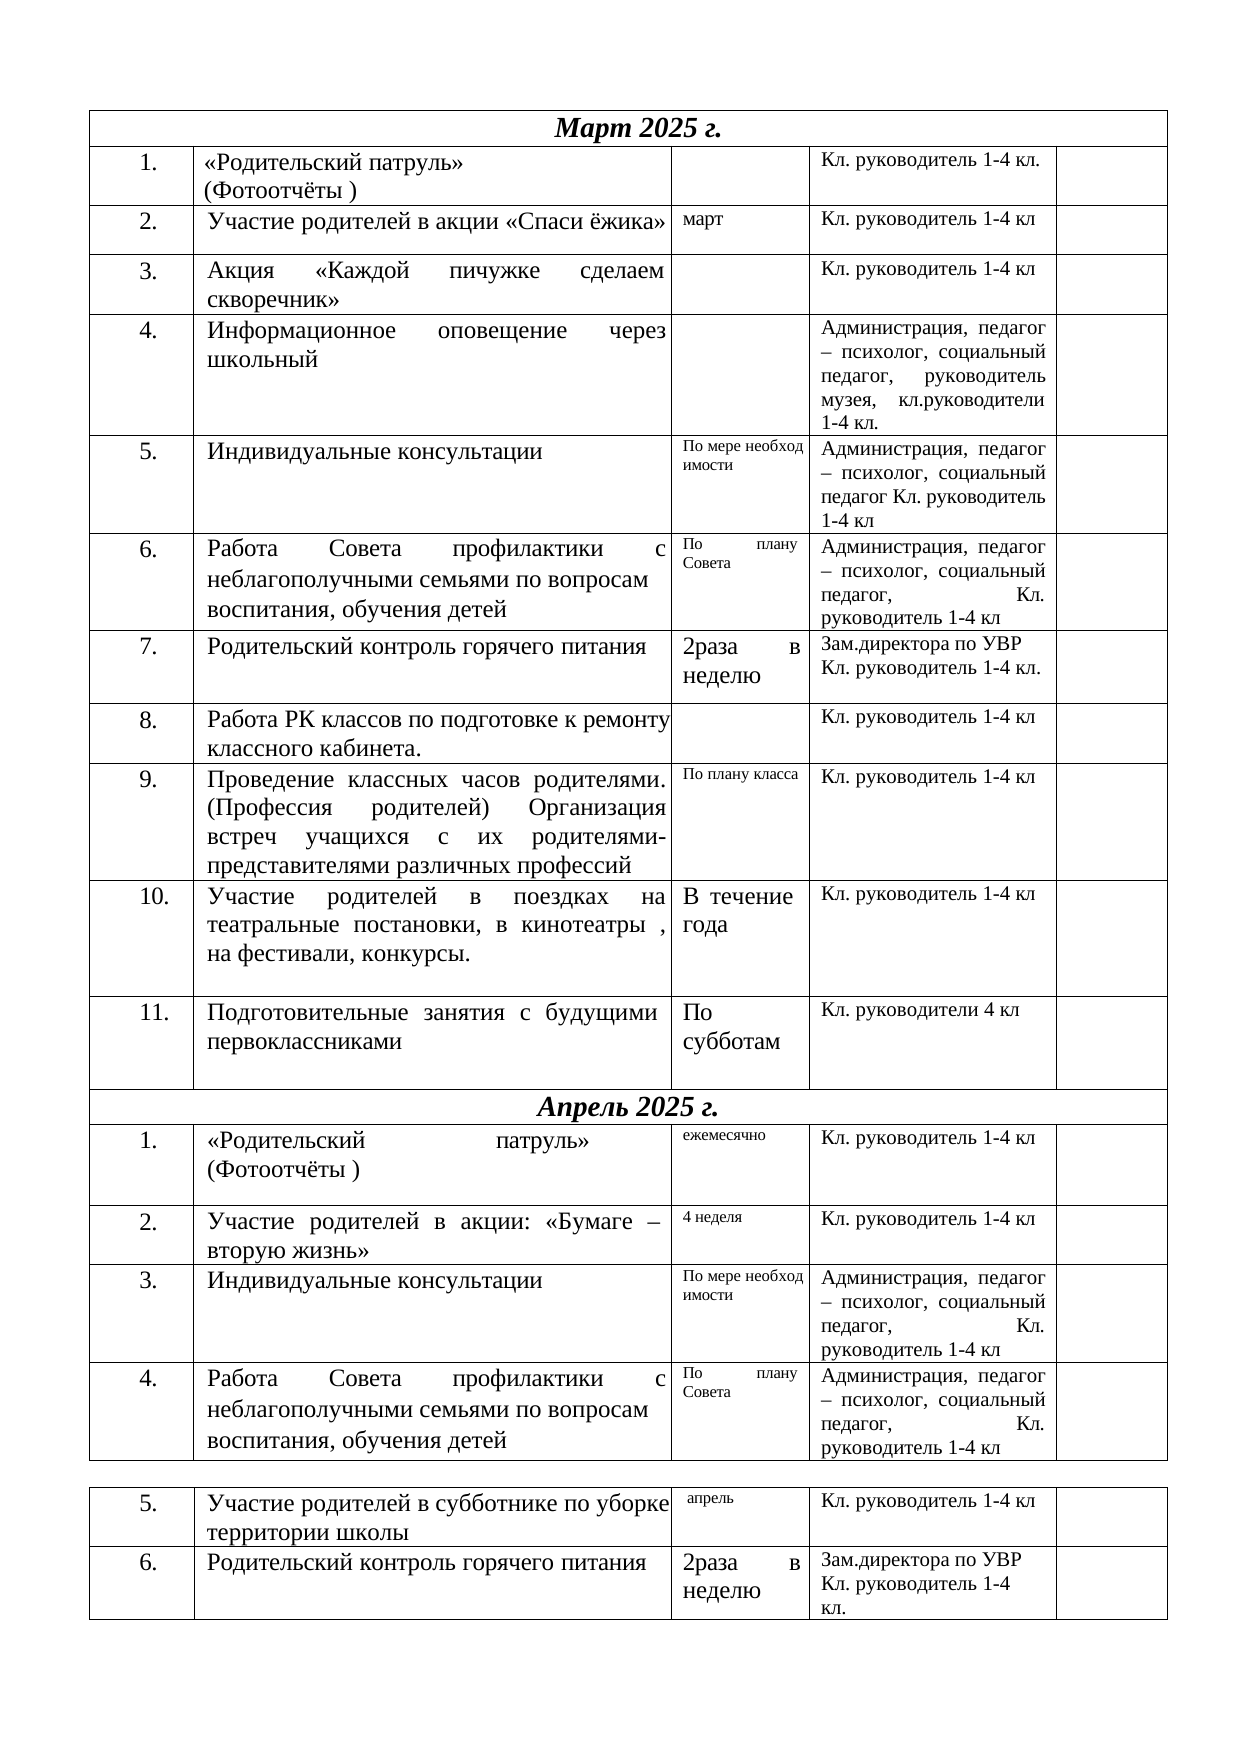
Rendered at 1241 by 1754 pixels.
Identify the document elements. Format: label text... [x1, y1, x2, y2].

table_cell [1057, 147, 1167, 205]
table_cell Родительский контроль горячего питания [194, 631, 671, 703]
table_cell Информационное оповещение через школьный [194, 315, 671, 435]
table_cell 1. [90, 1125, 193, 1205]
table_cell Администрация, педагог – психолог, социальный педагог, Кл. руководитель 1-4 кл [810, 1363, 1056, 1459]
table_cell По плану Совета [672, 1363, 809, 1459]
table_cell [1057, 1125, 1167, 1205]
table_cell Проведение классных часов родителями. (Профессия родителей) Организация встреч учащихся с их родителями- представителями различных профессий [194, 764, 671, 879]
table_cell Индивидуальные консультации [194, 1265, 671, 1362]
table_cell [1057, 1363, 1167, 1459]
table_cell 4 неделя [672, 1206, 809, 1264]
table_cell Участие родителей в акции: «Бумаге – вторую жизнь» [194, 1206, 671, 1264]
table_cell ежемесячно [672, 1125, 809, 1205]
table_cell Кл. руководители 4 кл [810, 997, 1056, 1089]
table_cell 3. [90, 255, 193, 314]
table_cell [1057, 704, 1167, 763]
table_cell «Родительский патруль» (Фотоотчёты ) [194, 1125, 671, 1205]
table_cell Кл. руководитель 1-4 кл [810, 704, 1056, 763]
table_cell [1057, 997, 1167, 1089]
table_cell Администрация, педагог – психолог, социальный педагог, Кл. руководитель 1-4 кл [810, 534, 1056, 630]
table_cell [1057, 631, 1167, 703]
table_cell 4. [90, 1363, 193, 1459]
table_cell Кл. руководитель 1-4 кл [810, 1125, 1056, 1205]
table_cell [1057, 206, 1167, 254]
table_cell 9. [90, 764, 193, 879]
table_header Участие родителей в субботнике по уборке территории школы [195, 1488, 671, 1546]
table_cell [1057, 1547, 1167, 1619]
table_cell Март 2025 г. [90, 111, 1167, 146]
table_cell Зам.директора по УВР Кл. руководитель 1-4 кл. [810, 631, 1056, 703]
table_cell В течение года [672, 881, 809, 996]
table_cell [1057, 764, 1167, 879]
table_cell Кл. руководитель 1-4 кл [810, 1206, 1056, 1264]
table_cell 6. [90, 1547, 194, 1619]
table_cell 1. [90, 147, 193, 205]
table_cell Кл. руководитель 1-4 кл [810, 206, 1056, 254]
table_cell 11. [90, 997, 193, 1089]
table_cell [1057, 255, 1167, 314]
table_cell март [672, 206, 809, 254]
table_cell По плану класса [672, 764, 809, 879]
table_header Кл. руководитель 1-4 кл [810, 1488, 1056, 1546]
table_cell Администрация, педагог – психолог, социальный педагог, руководитель музея, кл.руководители 1-4 кл. [810, 315, 1056, 435]
table_cell 6. [90, 534, 193, 630]
table_cell 2. [90, 1206, 193, 1264]
table_cell 2. [90, 206, 193, 254]
table_cell По мере необход имости [672, 1265, 809, 1362]
table_cell [1057, 436, 1167, 532]
table_cell [1057, 1265, 1167, 1362]
table_cell Кл. руководитель 1-4 кл [810, 881, 1056, 996]
table_cell [672, 255, 809, 314]
table_cell [1057, 315, 1167, 435]
table_cell Администрация, педагог – психолог, социальный педагог Кл. руководитель 1-4 кл [810, 436, 1056, 532]
table_header 5. [90, 1488, 194, 1546]
table_cell Администрация, педагог – психолог, социальный педагог, Кл. руководитель 1-4 кл [810, 1265, 1056, 1362]
table_header апрель [672, 1488, 809, 1546]
table_cell [1057, 1206, 1167, 1264]
table_cell Кл. руководитель 1-4 кл. [810, 147, 1056, 205]
table_cell По плану Совета [672, 534, 809, 630]
table_cell Участие родителей в акции «Спаси ёжика» [194, 206, 671, 254]
table_cell Работа Совета профилактики с неблагополучными семьями по вопросам воспитания, обучения детей [194, 1363, 671, 1459]
table_cell По субботам [672, 997, 809, 1089]
table_cell 7. [90, 631, 193, 703]
table_cell 3. [90, 1265, 193, 1362]
table_cell 4. [90, 315, 193, 435]
table_cell [672, 315, 809, 435]
table_cell [1057, 881, 1167, 996]
table_cell Акция «Каждой пичужке сделаем скворечник» [194, 255, 671, 314]
table_cell [672, 147, 809, 205]
table_cell Работа Совета профилактики с неблагополучными семьями по вопросам воспитания, обучения детей [194, 534, 671, 630]
table_cell 5. [90, 436, 193, 532]
table_cell Индивидуальные консультации [194, 436, 671, 532]
table_cell [1057, 534, 1167, 630]
table_cell Участие родителей в поездках на театральные постановки, в кинотеатры , на фестивали, конкурсы. [194, 881, 671, 996]
table_cell 10. [90, 881, 193, 996]
table_cell 8. [90, 704, 193, 763]
table_cell «Родительский патруль» (Фотоотчёты ) [194, 147, 671, 205]
table_cell По мере необход имости [672, 436, 809, 532]
table_cell Подготовительные занятия с будущими первоклассниками [194, 997, 671, 1089]
table_cell Апрель 2025 г. [90, 1090, 1167, 1124]
table_cell Родительский контроль горячего питания [195, 1547, 671, 1619]
table_cell Работа РК классов по подготовке к ремонту классного кабинета. [194, 704, 671, 763]
table_cell 2раза в неделю [672, 631, 809, 703]
table_header [1057, 1488, 1167, 1546]
table_cell [672, 704, 809, 763]
table_cell 2раза в неделю [672, 1547, 809, 1619]
table_cell Кл. руководитель 1-4 кл [810, 764, 1056, 879]
table_cell Кл. руководитель 1-4 кл [810, 255, 1056, 314]
table_cell Зам.директора по УВР Кл. руководитель 1-4 кл. [810, 1547, 1056, 1619]
